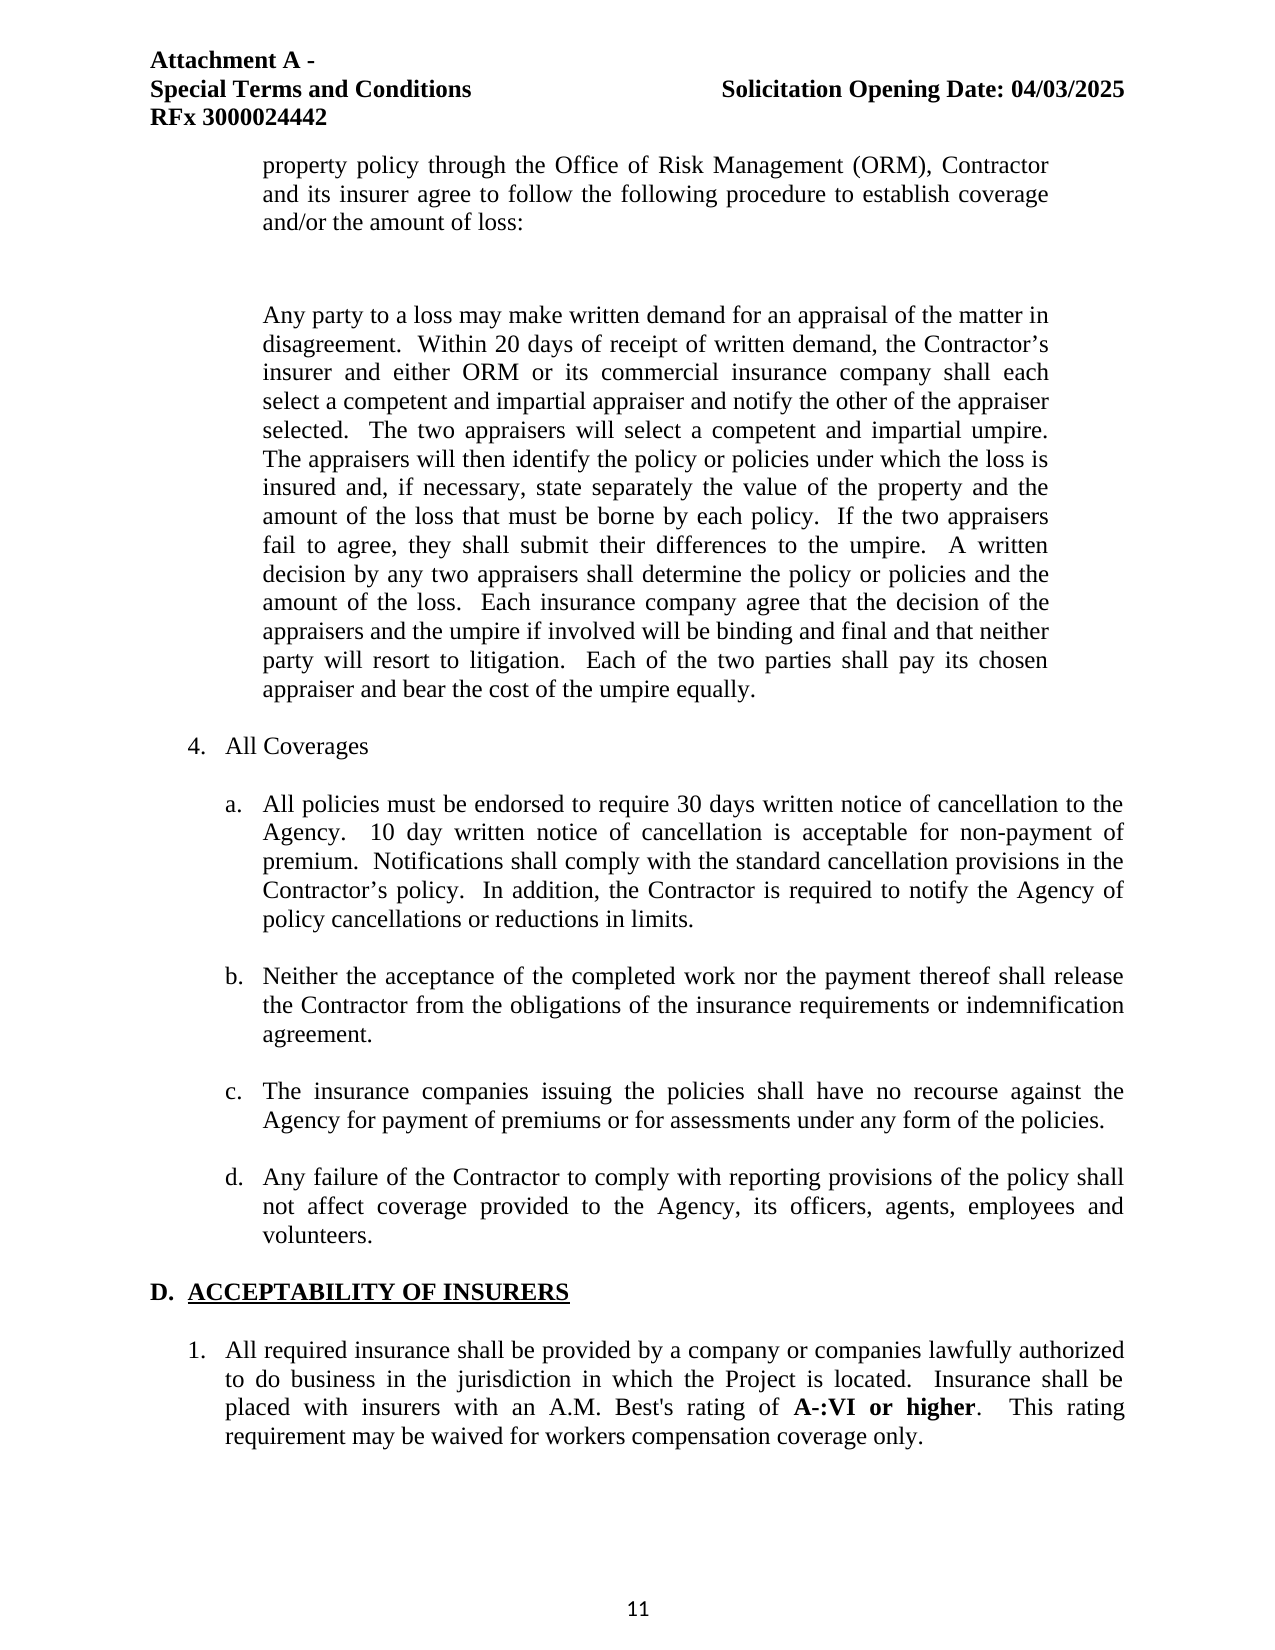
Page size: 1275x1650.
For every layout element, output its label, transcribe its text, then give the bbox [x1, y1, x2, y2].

list The insurance companies issuing the policies shall have no recourse against the Agency for payment of premiums or for assessments under any form of the policies. [225, 1076, 1125, 1134]
list Neither the acceptance of the completed work nor the payment thereof shall release the Contractor from the obligations of the insurance requirements or indemnification agreement. [225, 961, 1125, 1047]
list All policies must be endorsed to require 30 days written notice of cancellation to the Agency. 10 day written notice of cancellation is acceptable for non-payment of premium. Notifications shall comply with the standard cancellation provisions in the Contractor’s policy. In addition, the Contractor is required to notify the Agency of policy cancellations or reductions in limits. [225, 789, 1125, 932]
list Any failure of the Contractor to comply with reporting provisions of the policy shall not affect coverage provided to the Agency, its officers, agents, employees and volunteers. [225, 1162, 1125, 1249]
text Any party to a loss may make written demand for an appraisal of the matter in disagreement. Within 20 days of receipt of written demand, the Contractor’s insurer and either ORM or its commercial insurance company shall each select a competent and impartial appraiser and notify the other of the appraiser selected. The two appraisers will select a competent and impartial umpire. The appraisers will then identify the policy or policies under which the loss is insured and, if necessary, state separately the value of the property and the amount of the loss that must be borne by each policy. If the two appraisers fail to agree, they shall submit their differences to the umpire. A written decision by any two appraisers shall determine the policy or policies and the amount of the loss. Each insurance company agree that the decision of the appraisers and the umpire if involved will be binding and final and that neither party will resort to litigation. Each of the two parties shall pay its chosen appraiser and bear the cost of the umpire equally. [262, 300, 1050, 702]
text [262, 150, 1050, 236]
text D. ACCEPTABILITY OF INSURERS [150, 1277, 1125, 1306]
list All Coverages [187, 731, 1125, 760]
list All required insurance shall be provided by a company or companies lawfully authorized to do business in the jurisdiction in which the Project is located. Insurance shall be placed with insurers with an A.M. Best's rating of A-:VI or higher. This rating requirement may be waived for workers compensation coverage only. [187, 1335, 1125, 1450]
